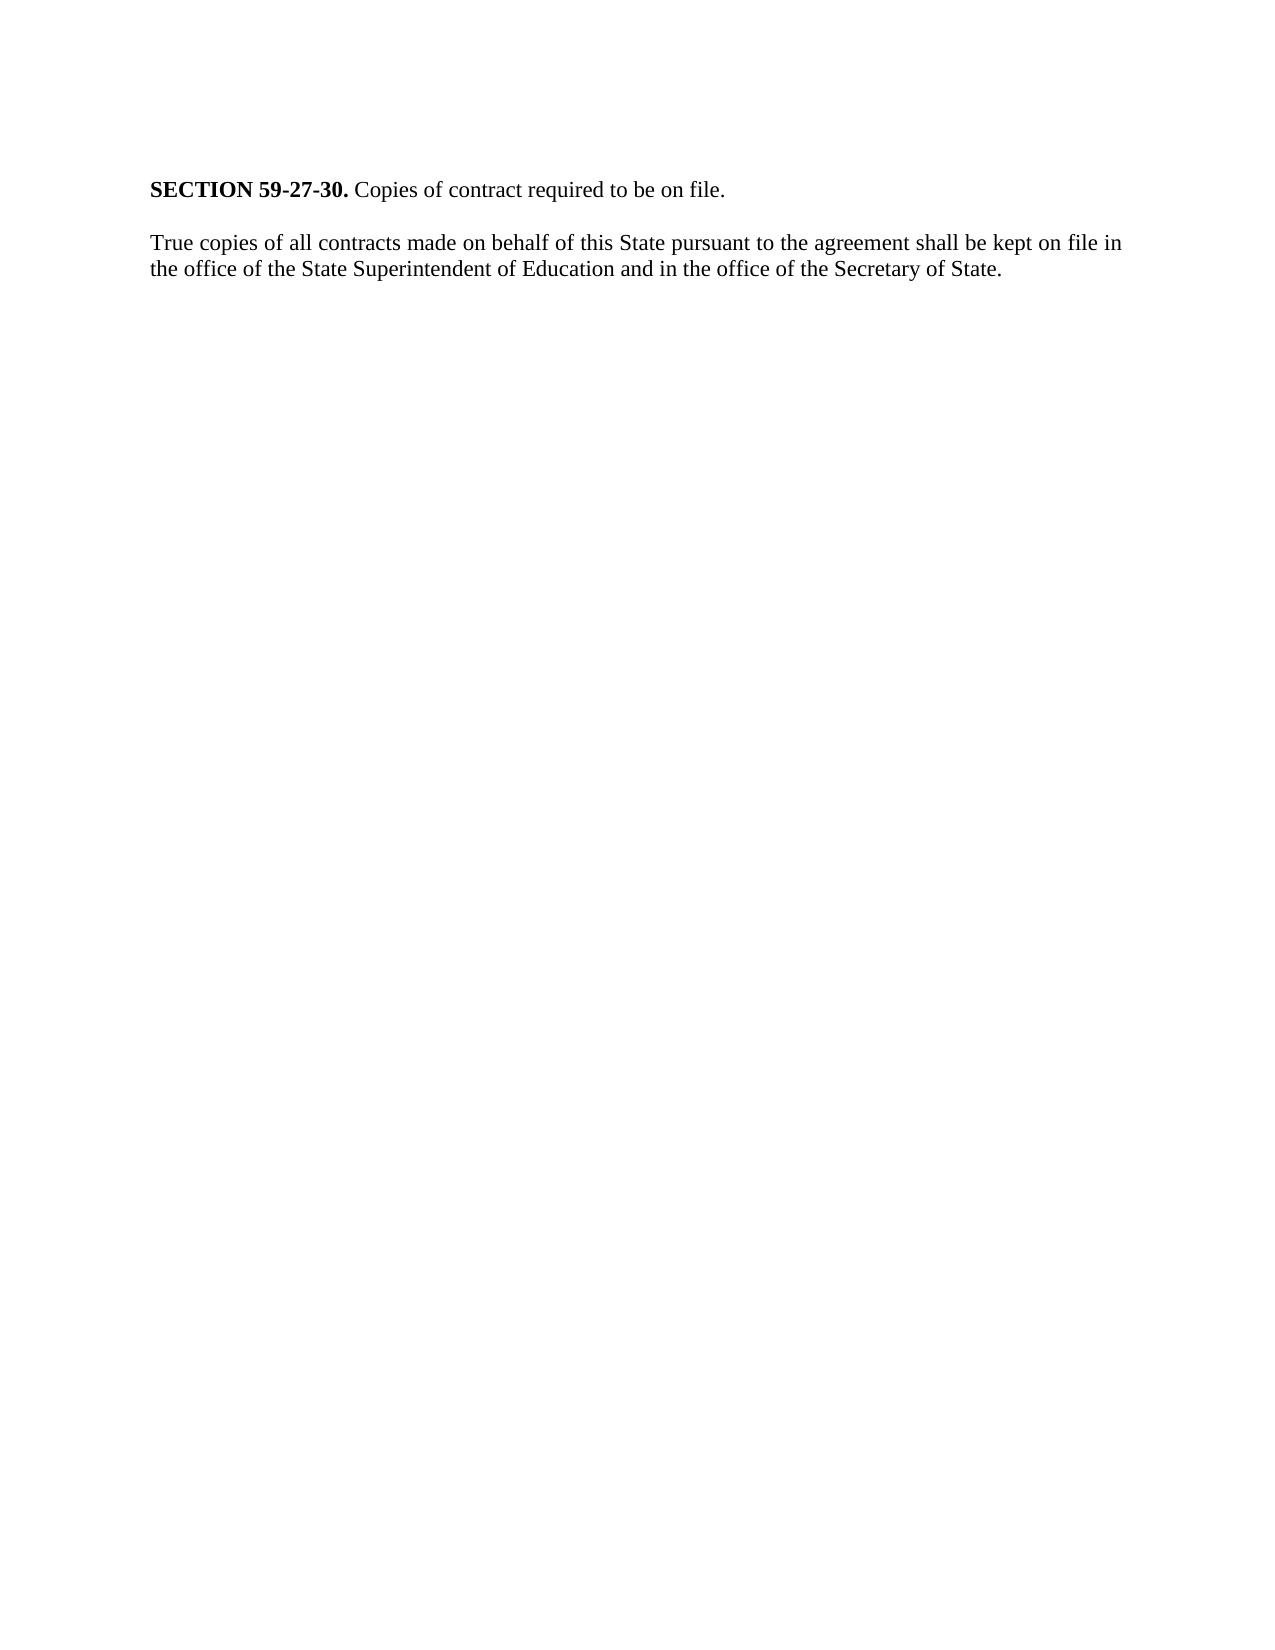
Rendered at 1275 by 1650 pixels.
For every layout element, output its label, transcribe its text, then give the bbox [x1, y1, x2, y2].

text True copies of all contracts made on behalf of this State pursuant to the agreement shall be kept on file in the office of the State Superintendent of Education and in the office of the Secretary of State. [150, 229, 1125, 282]
text SECTION 59-27-30. Copies of contract required to be on file. [150, 176, 1125, 203]
